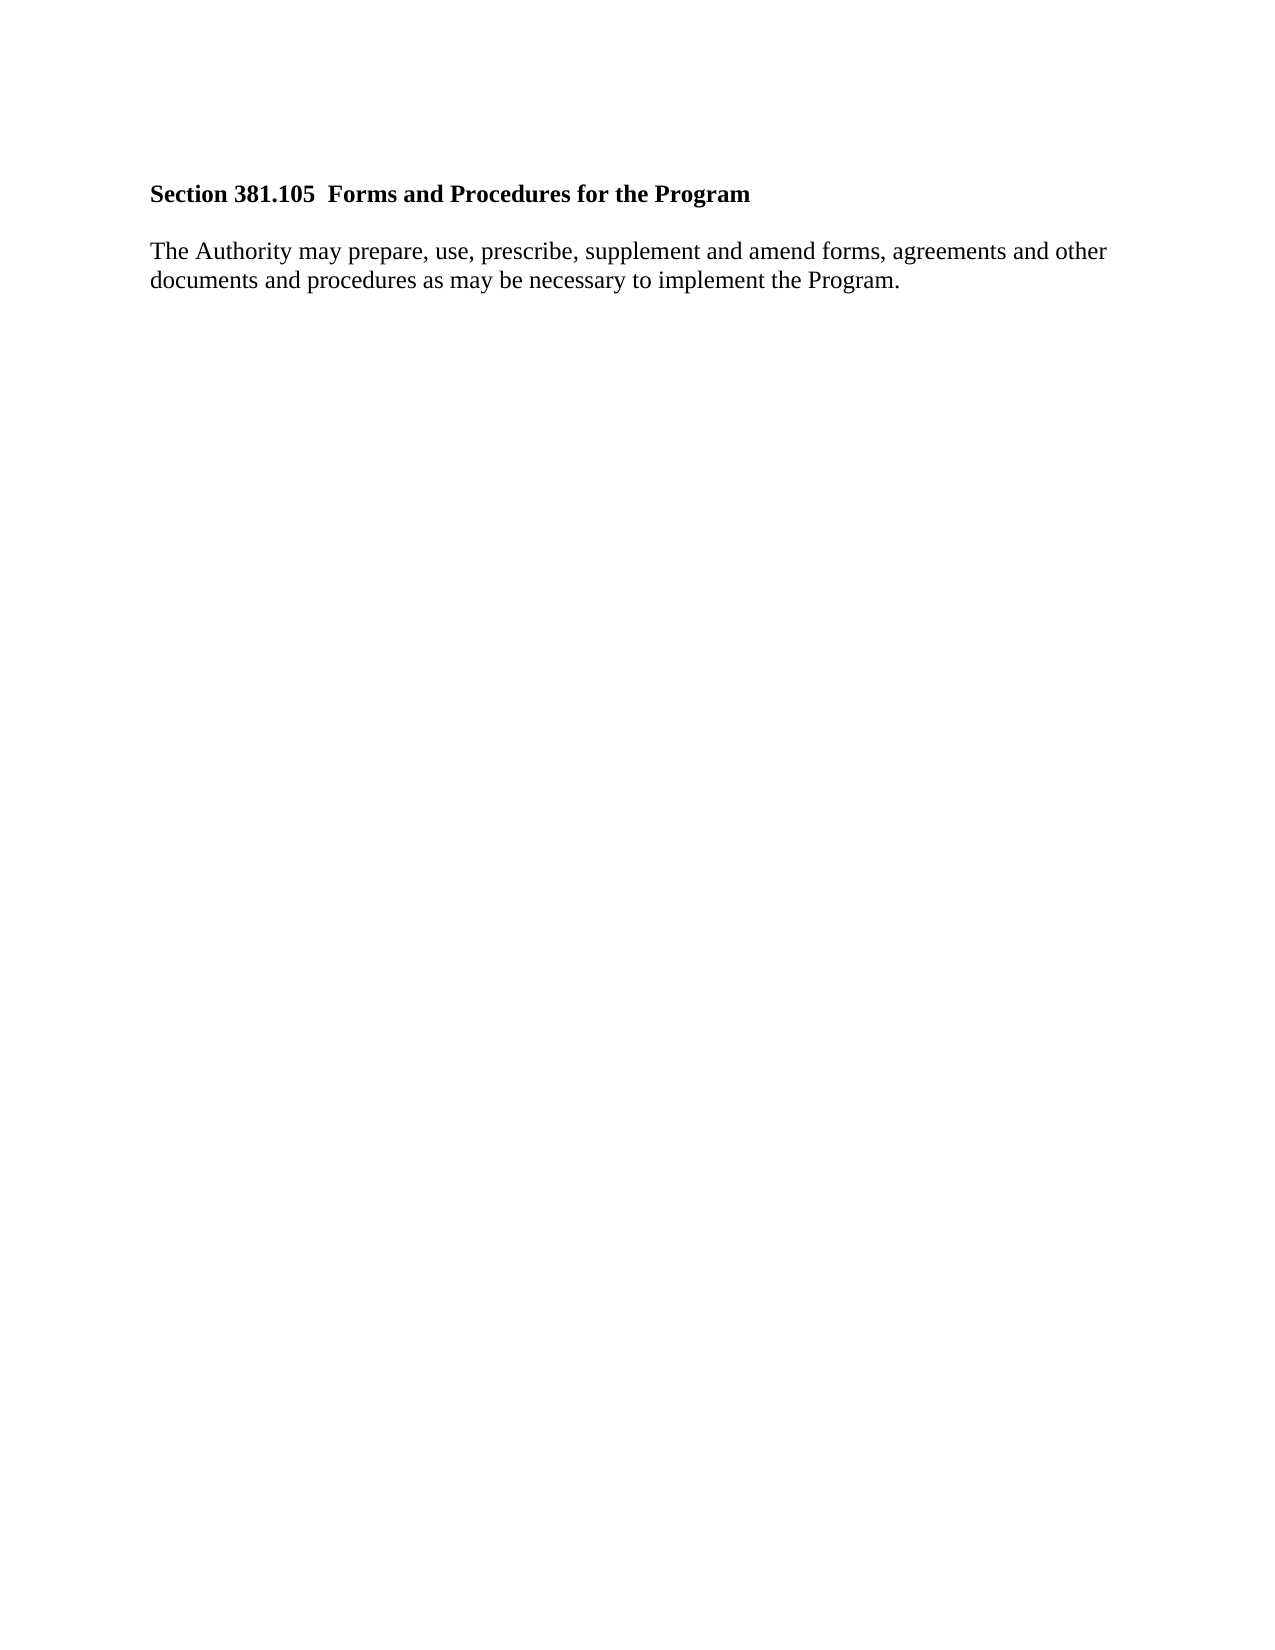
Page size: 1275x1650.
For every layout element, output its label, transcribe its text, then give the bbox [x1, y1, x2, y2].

text Section 381.105 Forms and Procedures for the Program [150, 179, 1125, 207]
text The Authority may prepare, use, prescribe, supplement and amend forms, agreements and other documents and procedures as may be necessary to implement the Program. [150, 236, 1125, 294]
